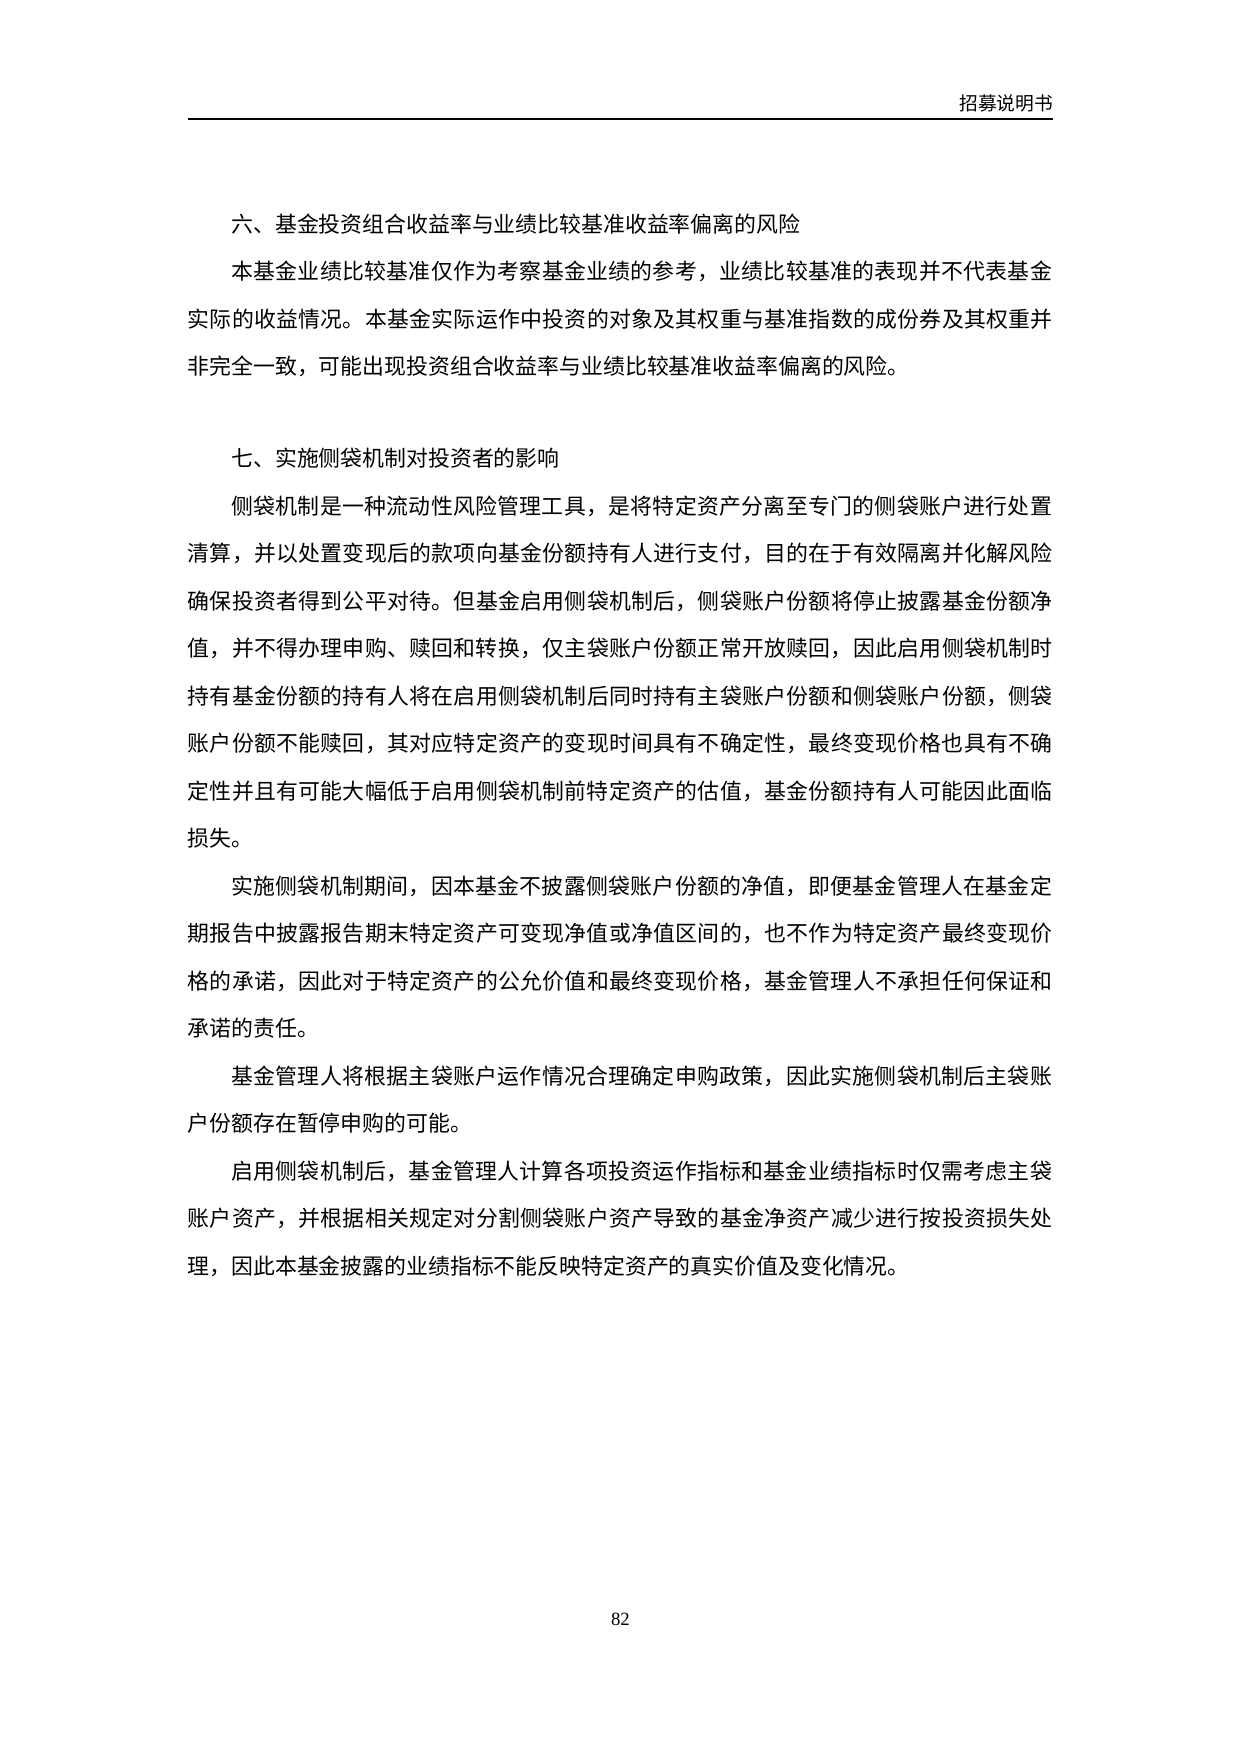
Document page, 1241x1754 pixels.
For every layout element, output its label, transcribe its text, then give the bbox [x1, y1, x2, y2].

text 六、基金投资组合收益率与业绩比较基准收益率偏离的风险 [187, 207, 1053, 238]
text 基金管理人将根据主袋账户运作情况合理确定申购政策，因此实施侧袋机制后主袋账户份额存在暂停申购的可能。 [187, 1059, 1053, 1138]
text 实施侧袋机制期间，因本基金不披露侧袋账户份额的净值，即便基金管理人在基金定期报告中披露报告期末特定资产可变现净值或净值区间的，也不作为特定资产最终变现价格的承诺，因此对于特定资产的公允价值和最终变现价格，基金管理人不承担任何保证和承诺的责任。 [187, 869, 1053, 1043]
text 本基金业绩比较基准仅作为考察基金业绩的参考，业绩比较基准的表现并不代表基金实际的收益情况。本基金实际运作中投资的对象及其权重与基准指数的成份券及其权重并非完全一致，可能出现投资组合收益率与业绩比较基准收益率偏离的风险。 [187, 254, 1053, 381]
text 侧袋机制是一种流动性风险管理工具，是将特定资产分离至专门的侧袋账户进行处置清算，并以处置变现后的款项向基金份额持有人进行支付，目的在于有效隔离并化解风险，确保投资者得到公平对待。但基金启用侧袋机制后，侧袋账户份额将停止披露基金份额净值，并不得办理申购、赎回和转换，仅主袋账户份额正常开放赎回，因此启用侧袋机制时持有基金份额的持有人将在启用侧袋机制后同时持有主袋账户份额和侧袋账户份额，侧袋账户份额不能赎回，其对应特定资产的变现时间具有不确定性，最终变现价格也具有不确定性并且有可能大幅低于启用侧袋机制前特定资产的估值，基金份额持有人可能因此面临损失。 [187, 489, 1053, 853]
text 七、实施侧袋机制对投资者的影响 [187, 441, 1053, 473]
text 启用侧袋机制后，基金管理人计算各项投资运作指标和基金业绩指标时仅需考虑主袋账户资产，并根据相关规定对分割侧袋账户资产导致的基金净资产减少进行按投资损失处理，因此本基金披露的业绩指标不能反映特定资产的真实价值及变化情况。 [187, 1154, 1053, 1281]
